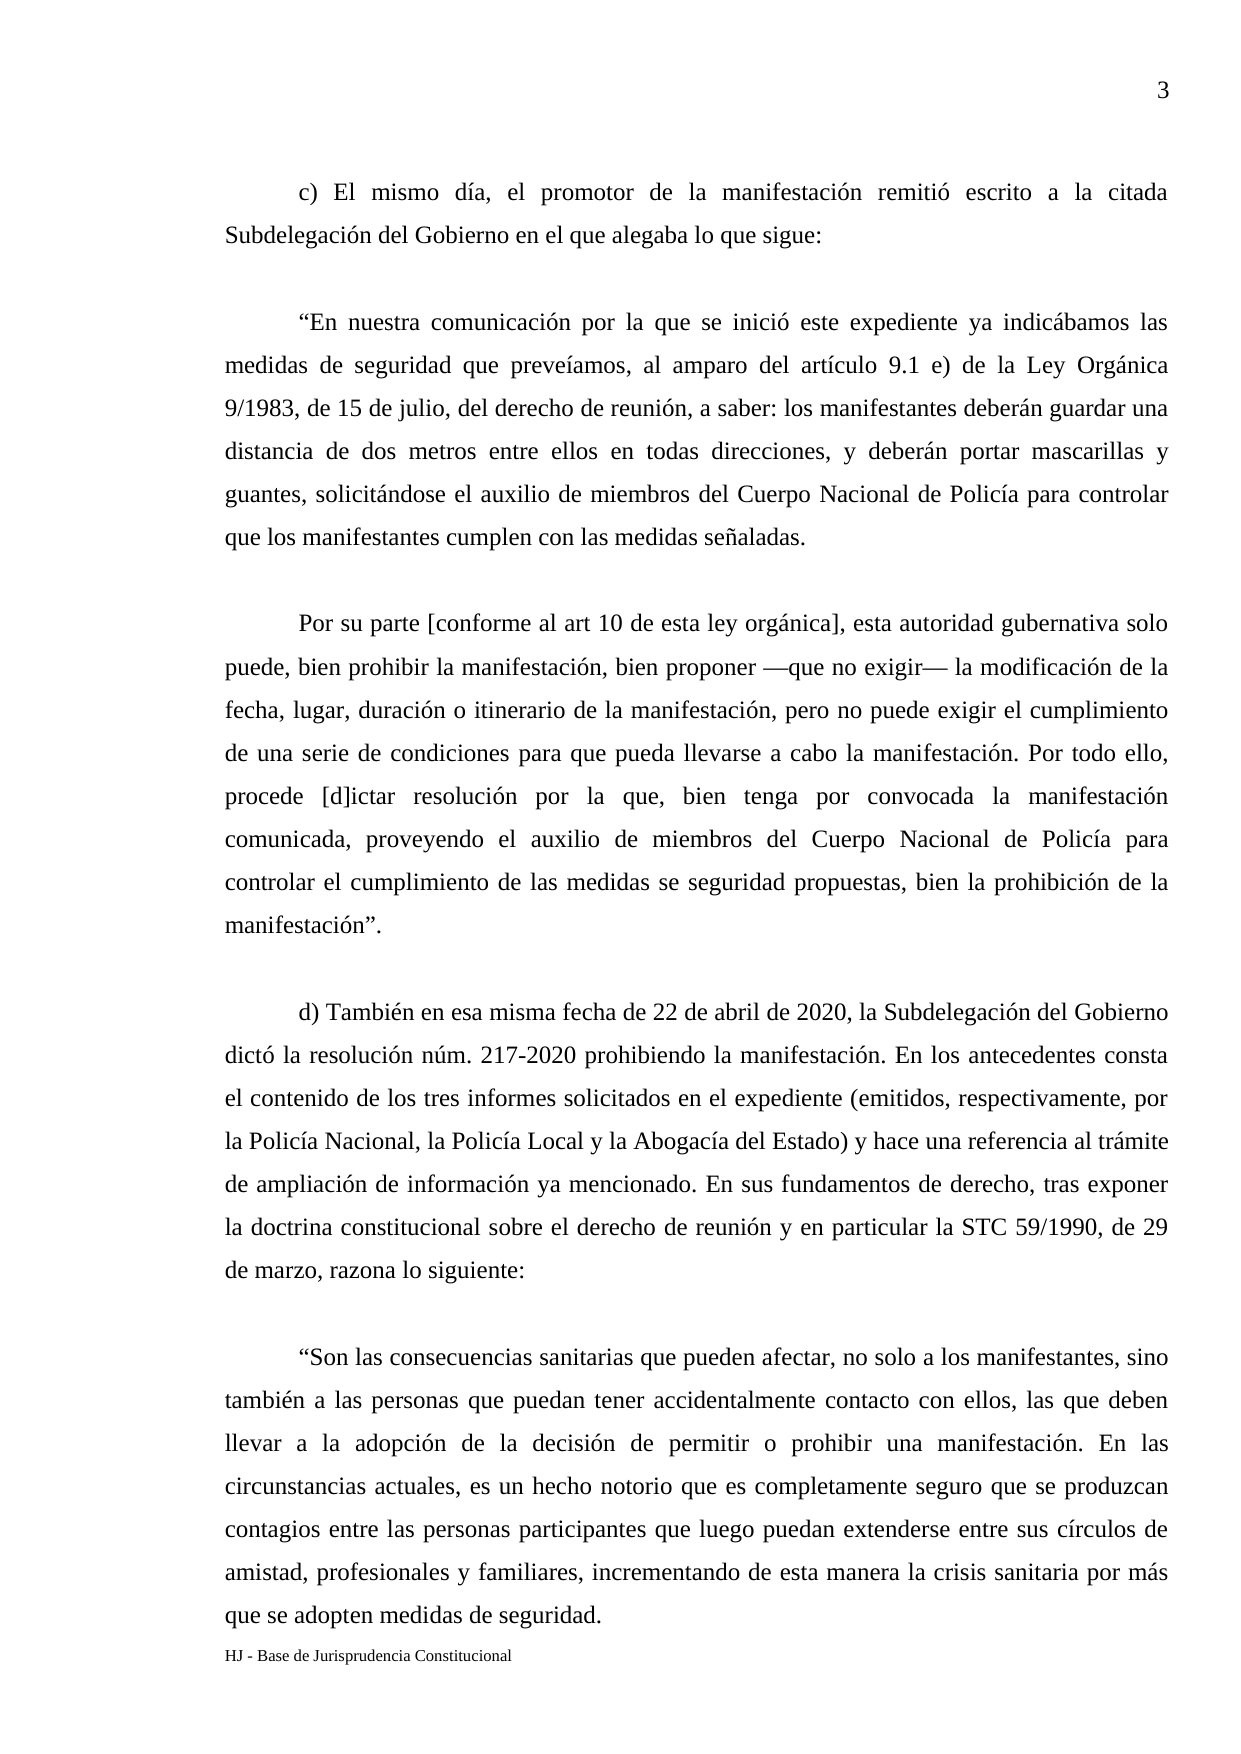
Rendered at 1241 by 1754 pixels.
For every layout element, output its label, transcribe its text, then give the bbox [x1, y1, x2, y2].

text c) El mismo día, el promotor de la manifestación remitió escrito a la citada Subdelegación del Gobierno en el que alegaba lo que sigue: [224, 177, 1169, 249]
text Por su parte [conforme al art 10 de esta ley orgánica], esta autoridad gubernativa solo puede, bien prohibir la manifestación, bien proponer —que no exigir— la modificación de la fecha, lugar, duración o itinerario de la manifestación, pero no puede exigir el cumplimiento de una serie de condiciones para que pueda llevarse a cabo la manifestación. Por todo ello, procede [d]ictar resolución por la que, bien tenga por convocada la manifestación comunicada, proveyendo el auxilio de miembros del Cuerpo Nacional de Policía para controlar el cumplimiento de las medidas se seguridad propuestas, bien la prohibición de la manifestación”. [224, 608, 1169, 939]
text “Son las consecuencias sanitarias que pueden afectar, no solo a los manifestantes, sino también a las personas que puedan tener accidentalmente contacto con ellos, las que deben llevar a la adopción de la decisión de permitir o prohibir una manifestación. En las circunstancias actuales, es un hecho notorio que es completamente seguro que se produzcan contagios entre las personas participantes que luego puedan extenderse entre sus círculos de amistad, profesionales y familiares, incrementando de esta manera la crisis sanitaria por más que se adopten medidas de seguridad. [224, 1342, 1169, 1629]
text “En nuestra comunicación por la que se inició este expediente ya indicábamos las medidas de seguridad que preveíamos, al amparo del artículo 9.1 e) de la Ley Orgánica 9/1983, de 15 de julio, del derecho de reunión, a saber: los manifestantes deberán guardar una distancia de dos metros entre ellos en todas direcciones, y deberán portar mascarillas y guantes, solicitándose el auxilio de miembros del Cuerpo Nacional de Policía para controlar que los manifestantes cumplen con las medidas señaladas. [224, 307, 1169, 551]
text d) También en esa misma fecha de 22 de abril de 2020, la Subdelegación del Gobierno dictó la resolución núm. 217-2020 prohibiendo la manifestación. En los antecedentes consta el contenido de los tres informes solicitados en el expediente (emitidos, respectivamente, por la Policía Nacional, la Policía Local y la Abogacía del Estado) y hace una referencia al trámite de ampliación de información ya mencionado. En sus fundamentos de derecho, tras exponer la doctrina constitucional sobre el derecho de reunión y en particular la STC 59/1990, de 29 de marzo, razona lo siguiente: [224, 997, 1169, 1284]
